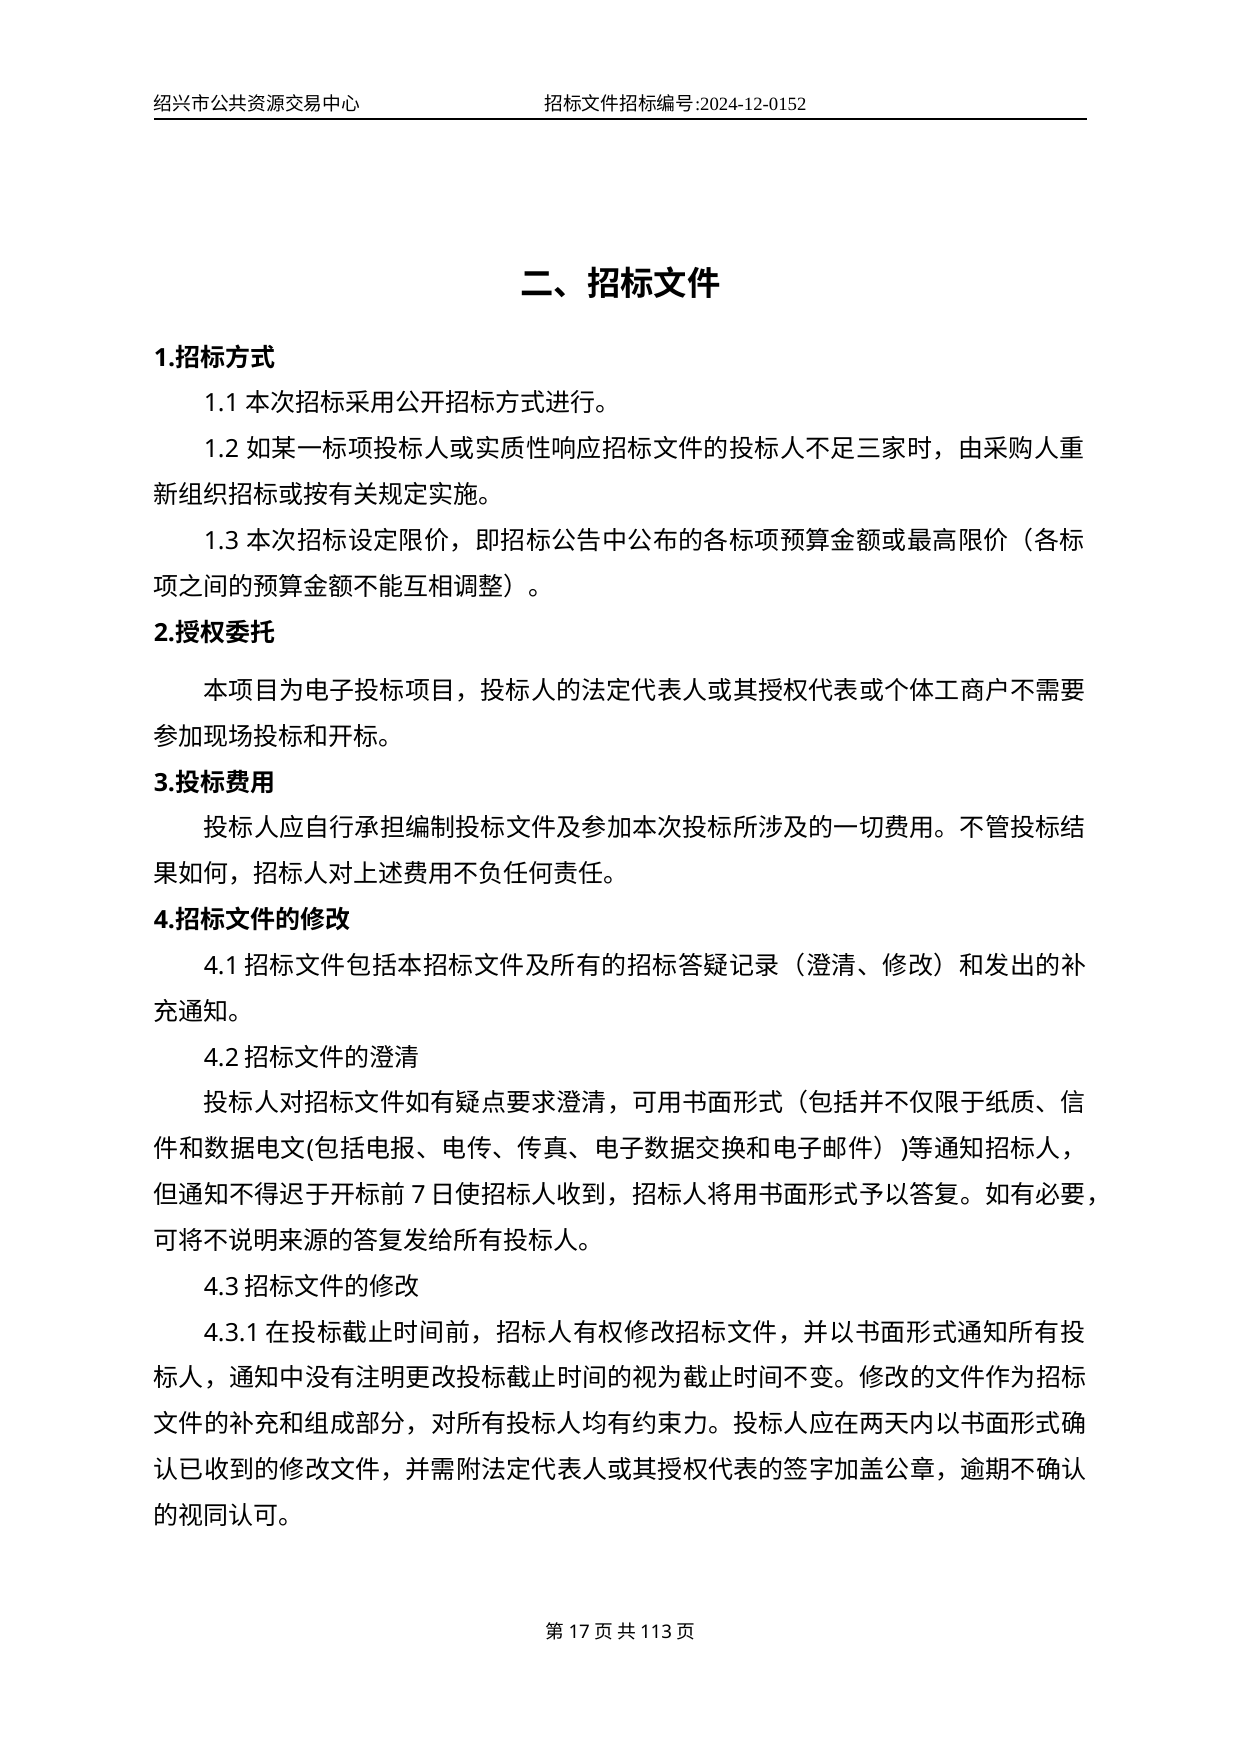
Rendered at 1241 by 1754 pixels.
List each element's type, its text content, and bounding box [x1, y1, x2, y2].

text 4.1招标文件包括本招标文件及所有的招标答疑记录（澄清、修改）和发出的补充通知。 [153, 938, 1087, 1029]
text 投标人对招标文件如有疑点要求澄清，可用书面形式（包括并不仅限于纸质、信件和数据电文(包括电报、电传、传真、电子数据交换和电子邮件）)等通知招标人，但通知不得迟于开标前7日使招标人收到，招标人将用书面形式予以答复。如有必要，可将不说明来源的答复发给所有投标人。 [153, 1075, 1087, 1258]
text 1.招标方式 [153, 329, 1087, 375]
text 3.投标费用 [153, 754, 1087, 800]
text 4.招标文件的修改 [153, 892, 1087, 938]
text 本项目为电子投标项目，投标人的法定代表人或其授权代表或个体工商户不需要参加现场投标和开标。 [153, 663, 1087, 754]
text 1.3 本次招标设定限价，即招标公告中公布的各标项预算金额或最高限价（各标项之间的预算金额不能互相调整）。 [153, 513, 1087, 604]
text 4.2招标文件的澄清 [153, 1029, 1087, 1075]
text 2.授权委托 [153, 604, 1087, 650]
text 二、招标文件 [153, 257, 1087, 305]
text 1.1 本次招标采用公开招标方式进行。 [153, 375, 1087, 421]
text 投标人应自行承担编制投标文件及参加本次投标所涉及的一切费用。不管投标结果如何，招标人对上述费用不负任何责任。 [153, 800, 1087, 892]
text 4.3.1在投标截止时间前，招标人有权修改招标文件，并以书面形式通知所有投标人，通知中没有注明更改投标截止时间的视为截止时间不变。修改的文件作为招标文件的补充和组成部分，对所有投标人均有约束力。投标人应在两天内以书面形式确认已收到的修改文件，并需附法定代表人或其授权代表的签字加盖公章，逾期不确认的视同认可。 [153, 1304, 1087, 1533]
text 4.3招标文件的修改 [153, 1258, 1087, 1304]
text 1.2 如某一标项投标人或实质性响应招标文件的投标人不足三家时，由采购人重新组织招标或按有关规定实施。 [153, 421, 1087, 513]
